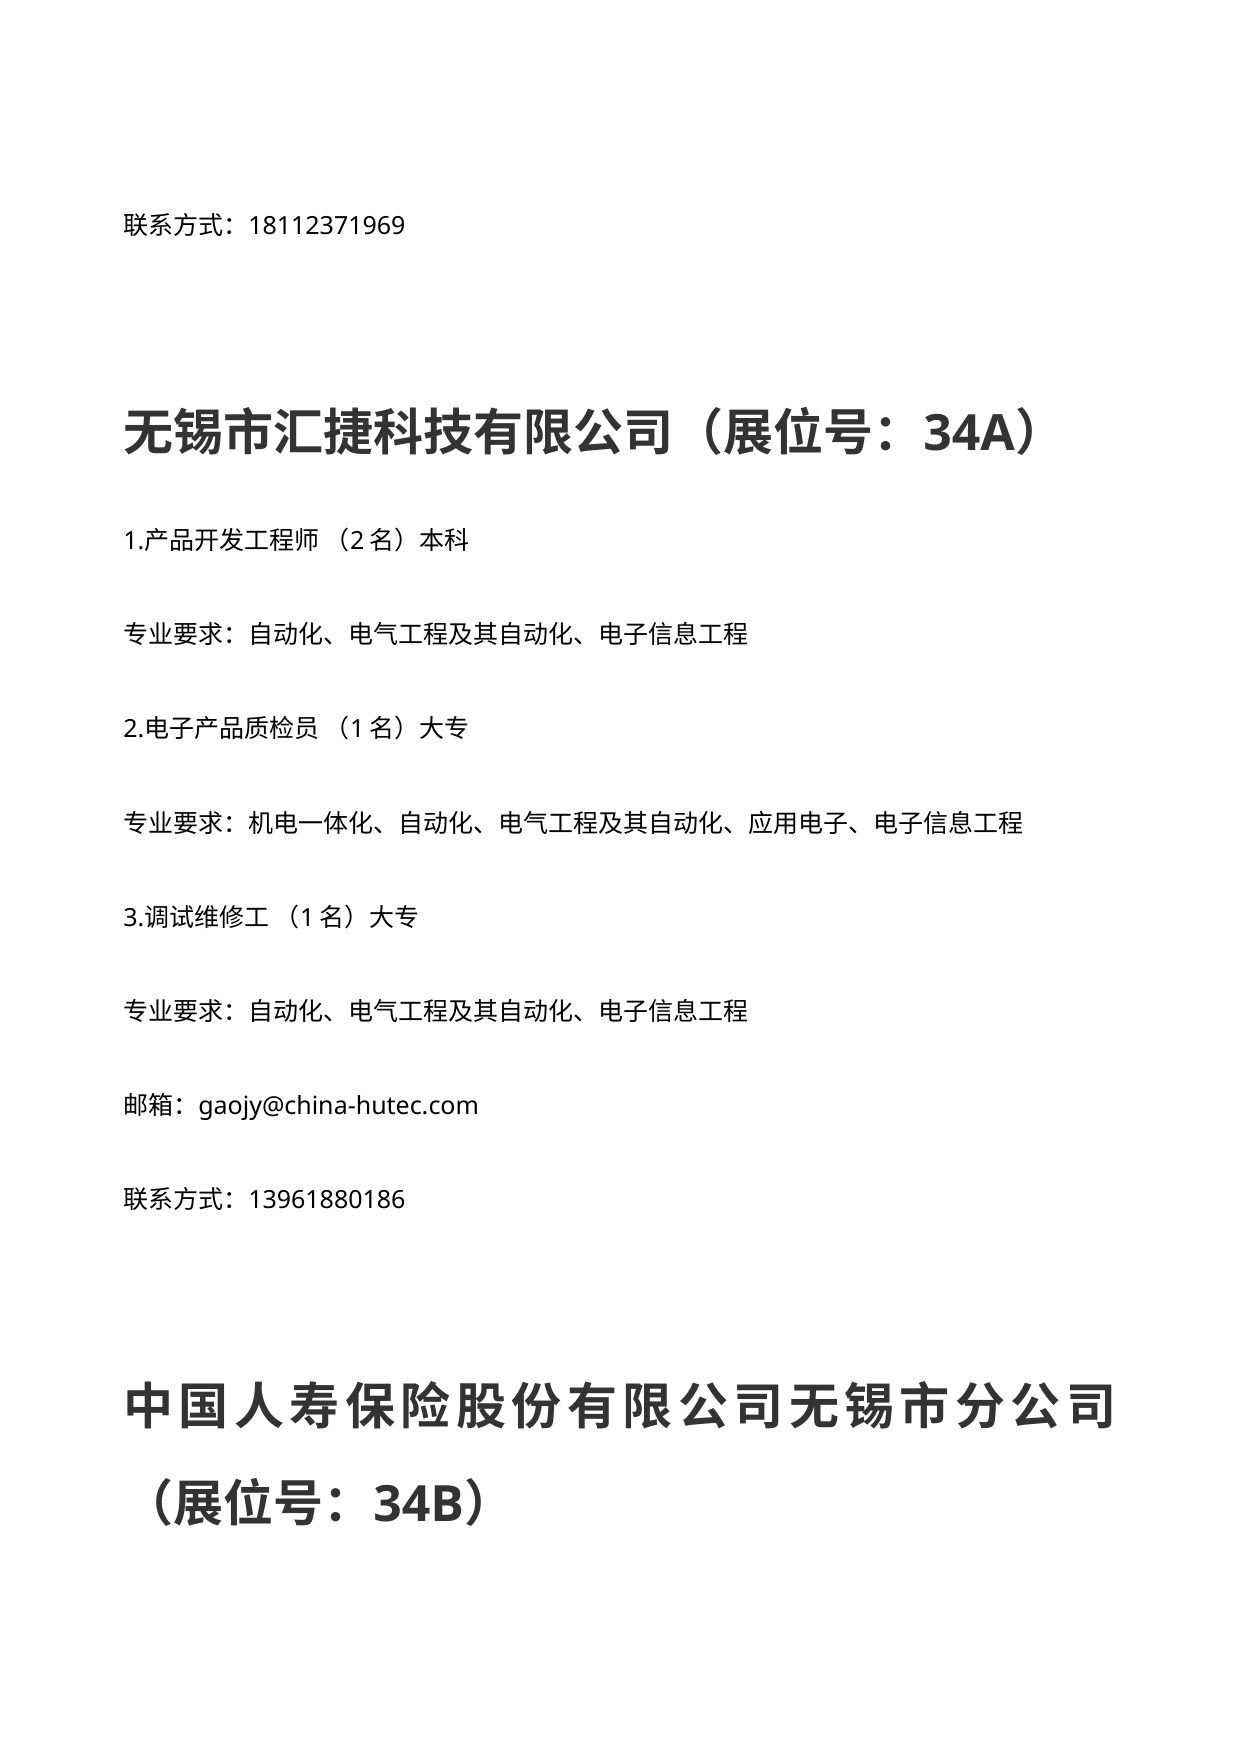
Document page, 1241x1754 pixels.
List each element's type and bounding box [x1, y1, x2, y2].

table_cell [123, 162, 1117, 1578]
